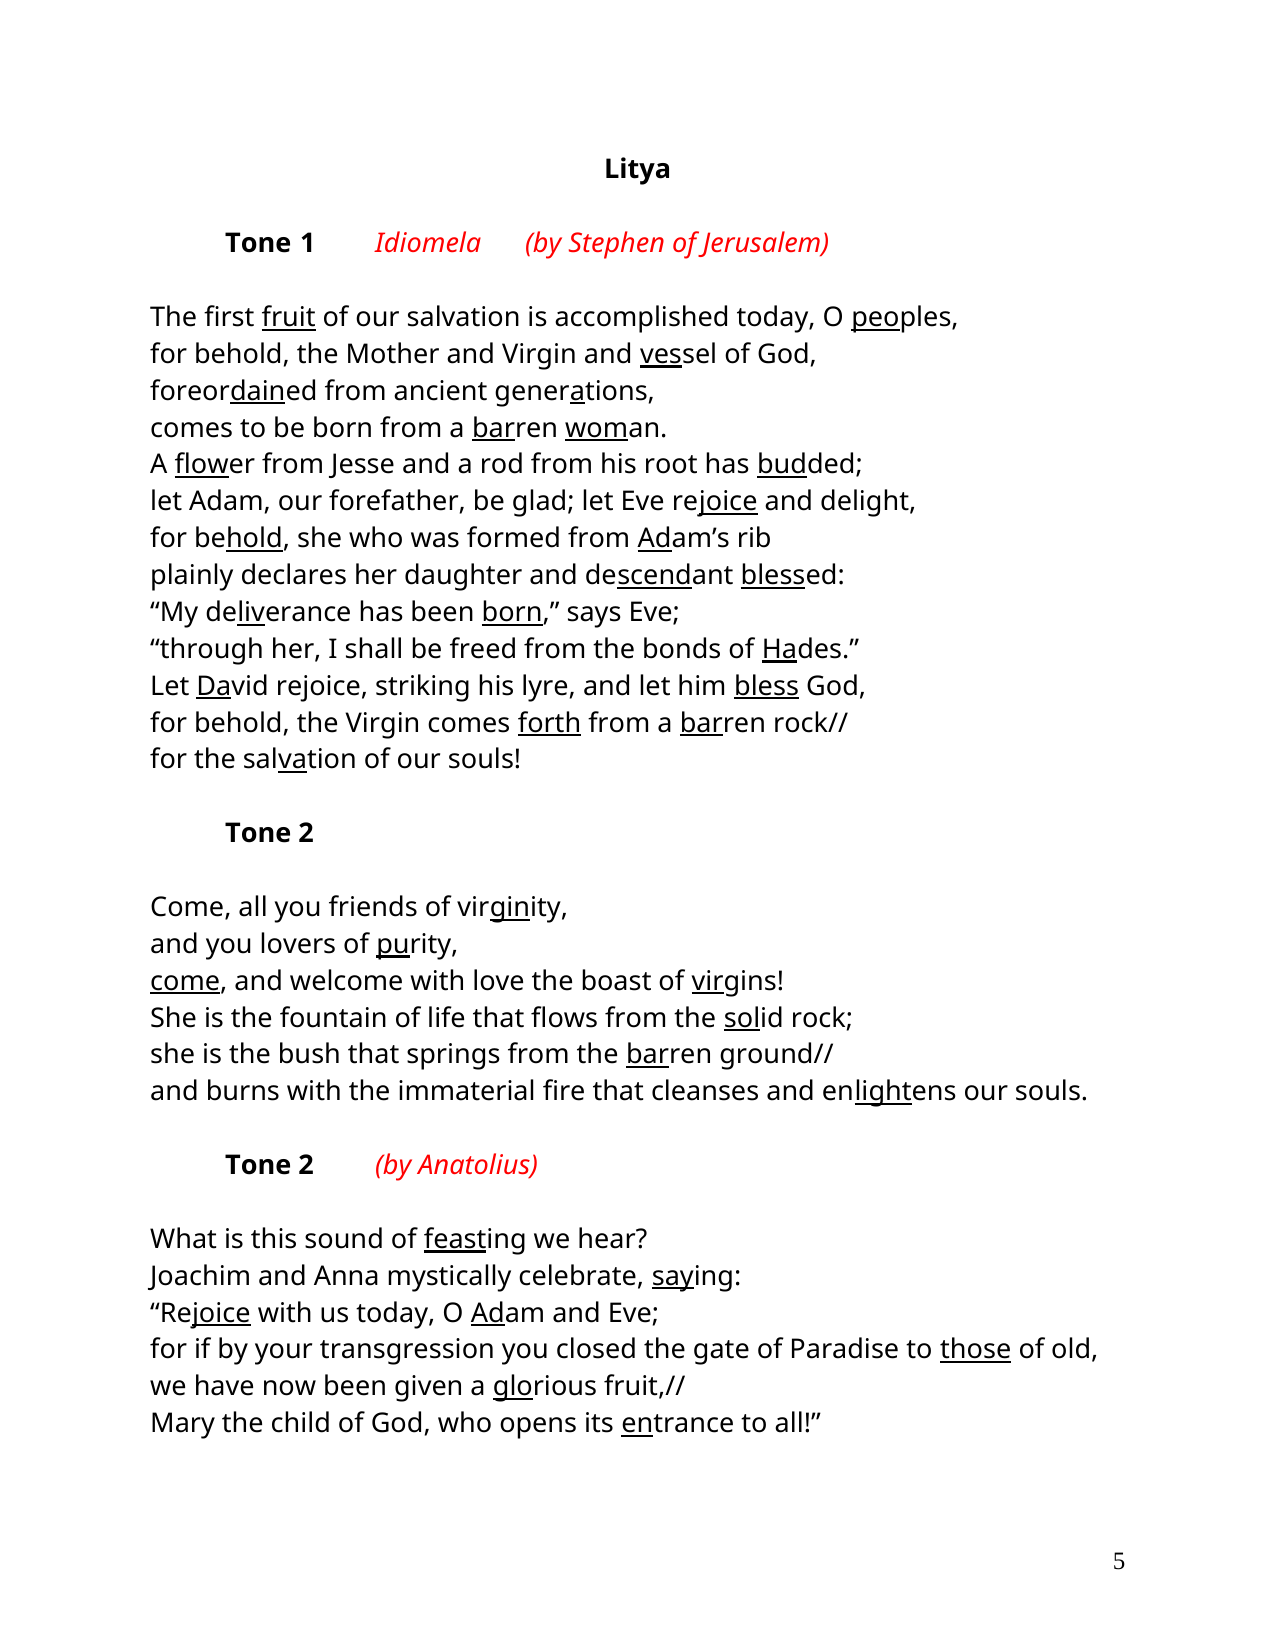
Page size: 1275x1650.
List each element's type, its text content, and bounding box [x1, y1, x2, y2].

text A flower from Jesse and a rod from his root has budded; [150, 445, 1125, 482]
text “My deliverance has been born,” says Eve; [150, 592, 1125, 629]
text comes to be born from a barren woman. [150, 408, 1125, 445]
text Joachim and Anna mystically celebrate, saying: [150, 1256, 1125, 1293]
text She is the fountain of life that flows from the solid rock; [150, 998, 1125, 1035]
text we have now been given a glorious fruit,// [150, 1367, 1125, 1404]
text come, and welcome with love the boast of virgins! [150, 961, 1125, 998]
text and burns with the immaterial fire that cleanses and enlightens our souls. [150, 1072, 1125, 1109]
text for behold, the Virgin comes forth from a barren rock// [150, 703, 1125, 740]
text for if by your transgression you closed the gate of Paradise to those of old, [150, 1330, 1125, 1367]
text foreordained from ancient generations, [150, 371, 1125, 408]
text Tone 2 (by Anatolius) [150, 1146, 1125, 1182]
text Let David rejoice, striking his lyre, and let him bless God, [150, 666, 1125, 703]
text plainly declares her daughter and descendant blessed: [150, 556, 1125, 592]
text What is this sound of feasting we hear? [150, 1219, 1125, 1256]
text and you lovers of purity, [150, 924, 1125, 961]
text she is the bush that springs from the barren ground// [150, 1035, 1125, 1072]
text Tone 1 Idiomela (by Stephen of Jerusalem) [150, 224, 1125, 261]
text Litya [150, 150, 1125, 187]
text “Rejoice with us today, O Adam and Eve; [150, 1293, 1125, 1330]
text Mary the child of God, who opens its entrance to all!” [150, 1404, 1125, 1441]
text for behold, the Mother and Virgin and vessel of God, [150, 334, 1125, 371]
text “through her, I shall be freed from the bonds of Hades.” [150, 629, 1125, 666]
text for behold, she who was formed from Adam’s rib [150, 519, 1125, 556]
text Come, all you friends of virginity, [150, 887, 1125, 924]
text Tone 2 [150, 814, 1125, 851]
text let Adam, our forefather, be glad; let Eve rejoice and delight, [150, 482, 1125, 519]
text for the salvation of our souls! [150, 740, 1125, 777]
text The first fruit of our salvation is accomplished today, O peoples, [150, 297, 1125, 334]
